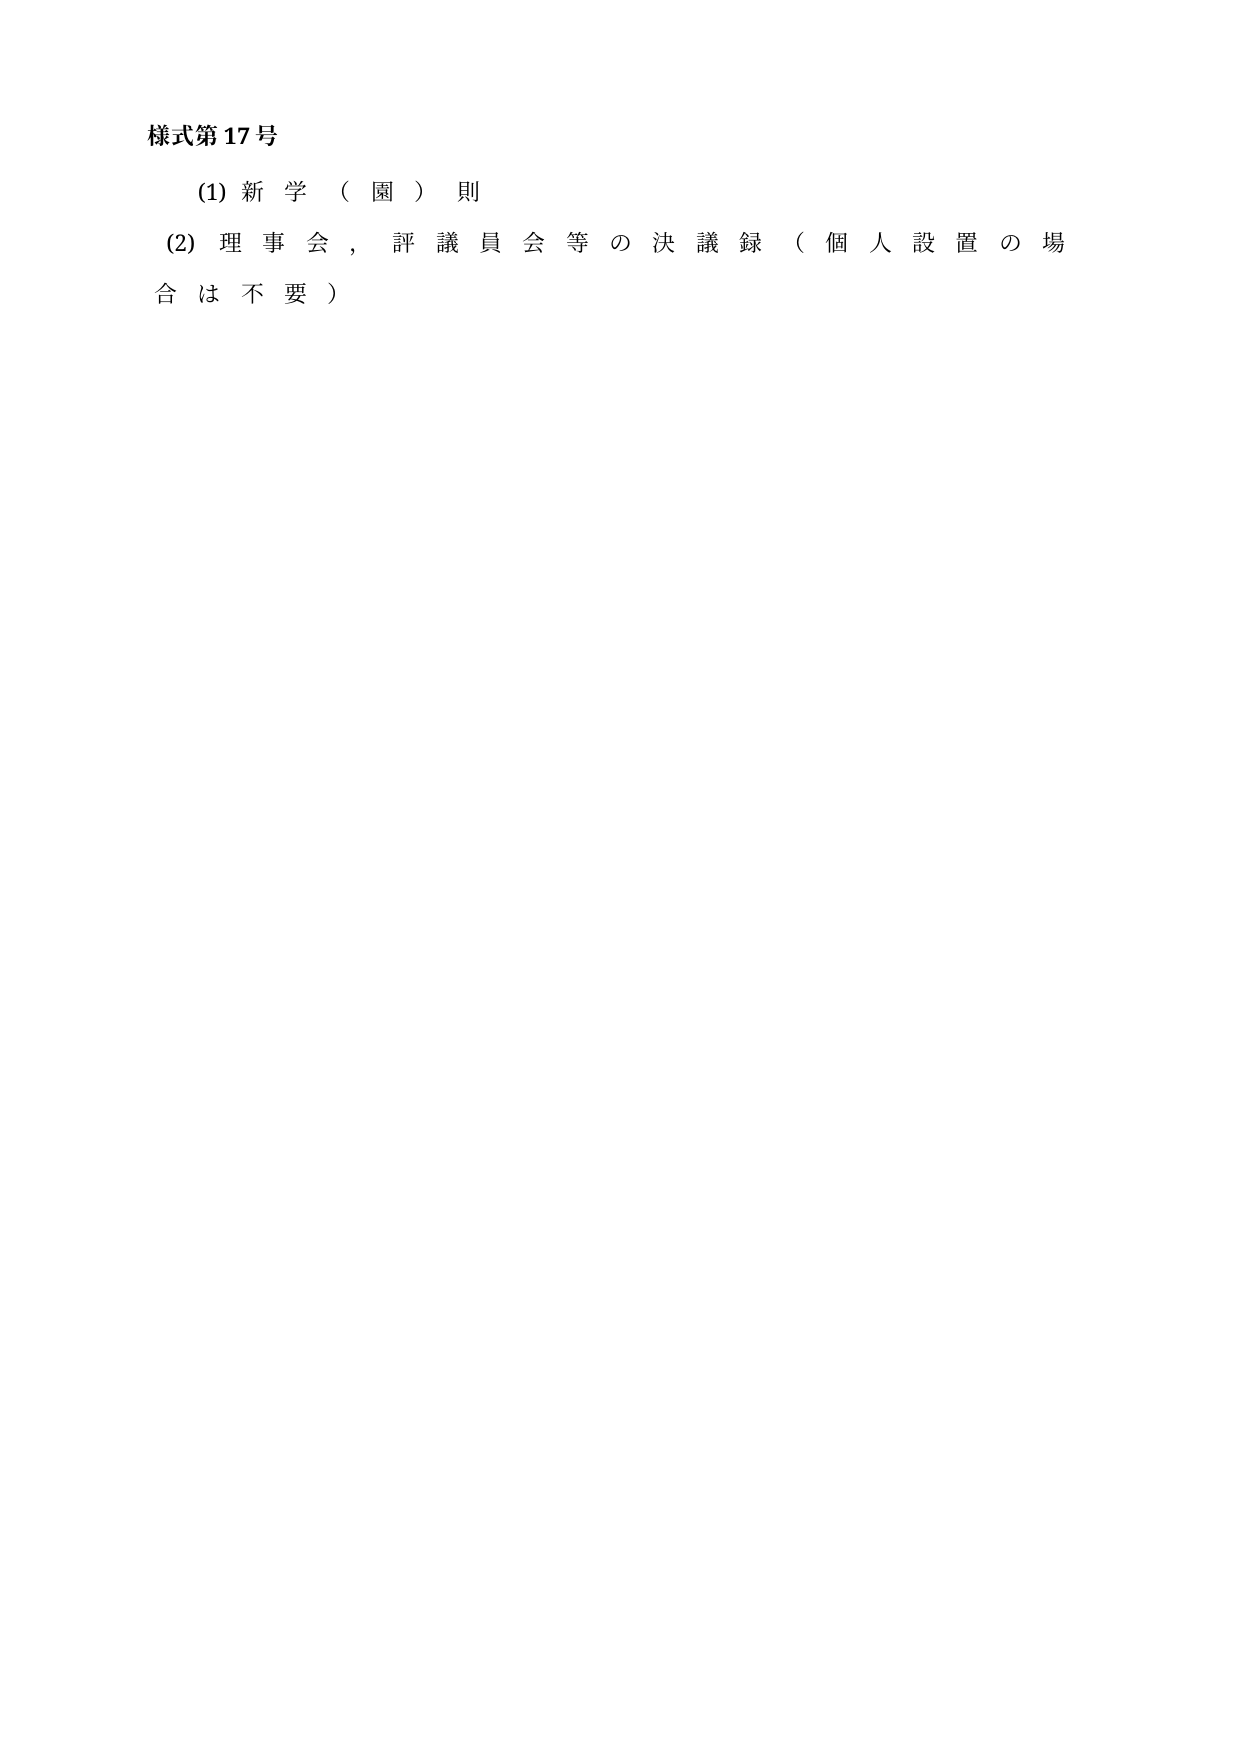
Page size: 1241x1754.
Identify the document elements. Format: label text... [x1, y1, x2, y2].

text (1) 新学（園）則 [154, 166, 1086, 217]
text (2) 理事会，評議員会等の決議録（個人設置の場合は不要） [154, 217, 1086, 318]
